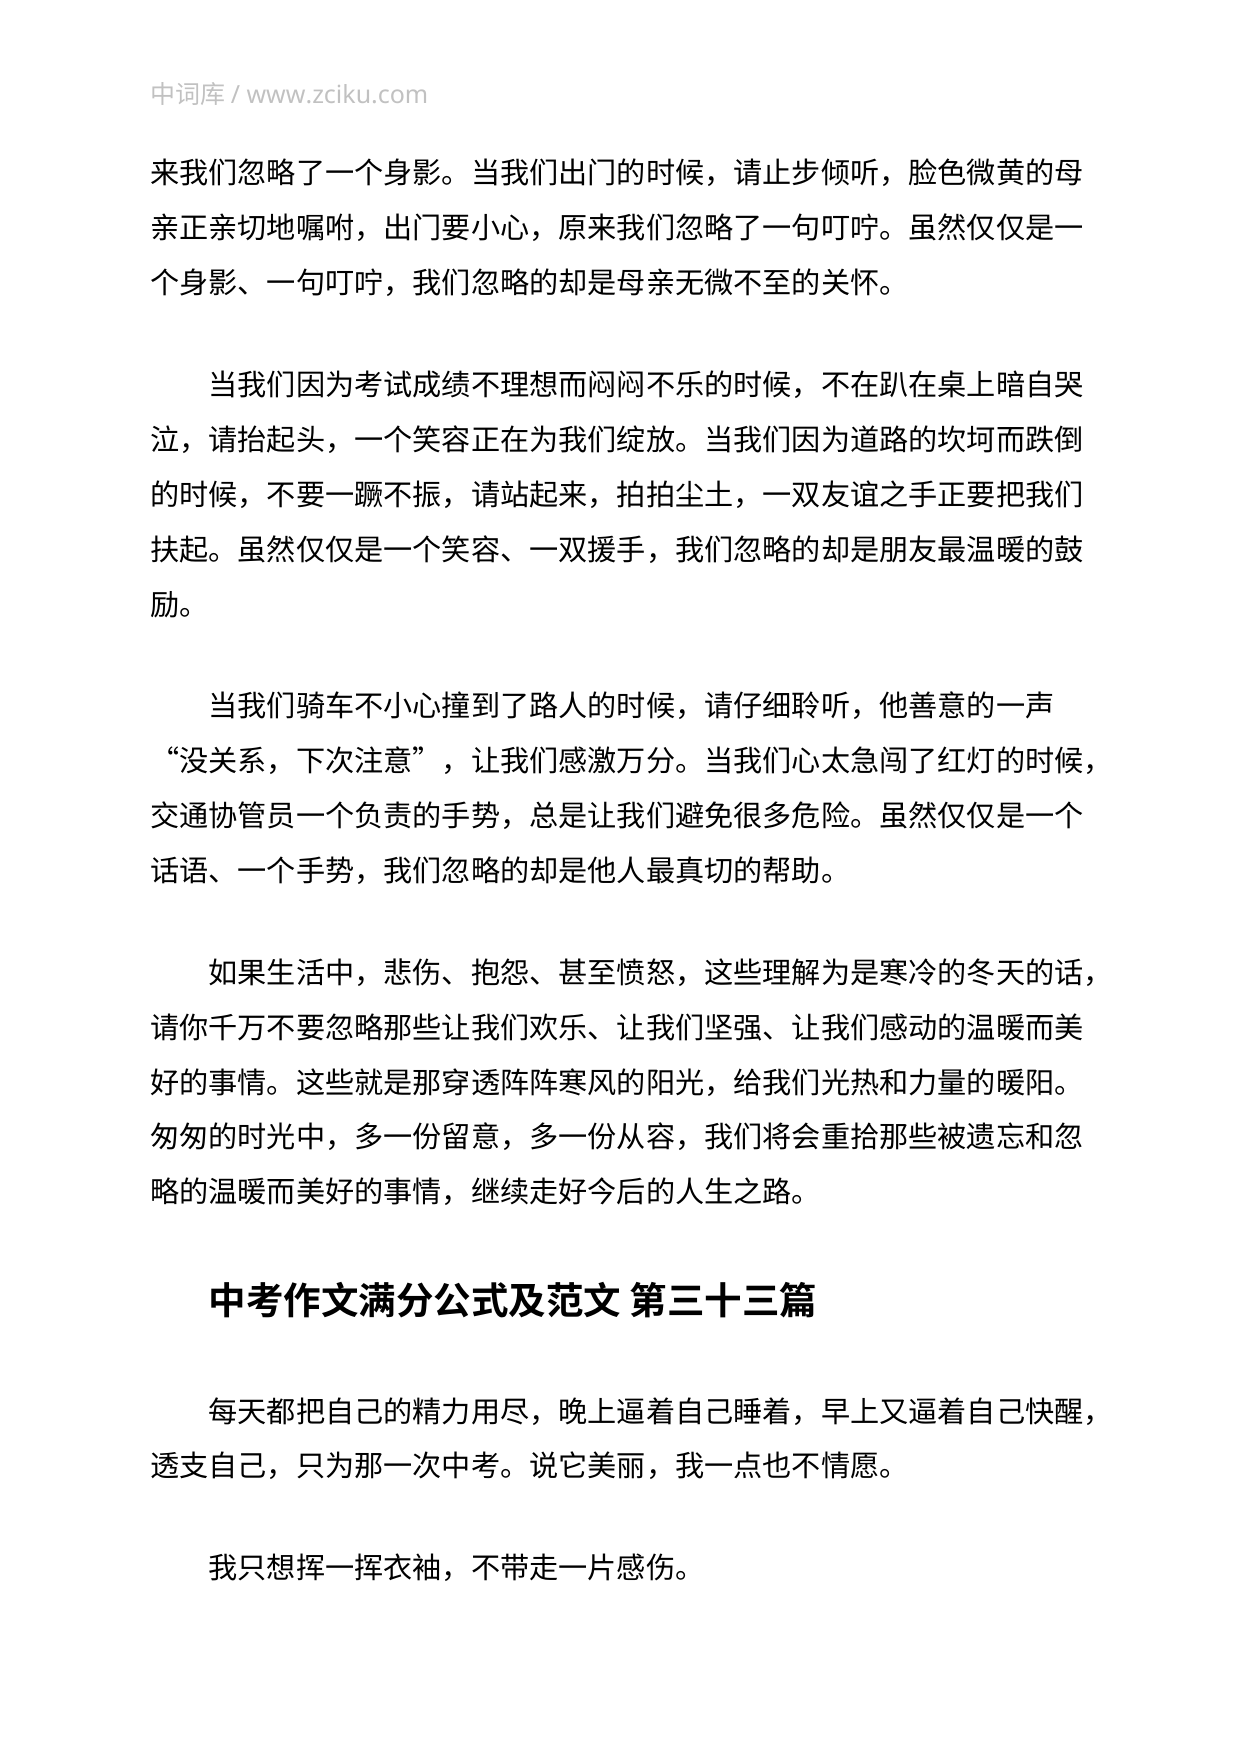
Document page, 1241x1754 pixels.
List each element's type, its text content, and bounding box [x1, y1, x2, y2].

text 当我们骑车不小心撞到了路人的时候，请仔细聆听，他善意的一声“没关系，下次注意”，让我们感激万分。当我们心太急闯了红灯的时候，交通协管员一个负责的手势，总是让我们避免很多危险。虽然仅仅是一个话语、一个手势，我们忽略的却是他人最真切的帮助。 [150, 683, 1090, 890]
text 如果生活中，悲伤、抱怨、甚至愤怒，这些理解为是寒冷的冬天的话，请你千万不要忽略那些让我们欢乐、让我们坚强、让我们感动的温暖而美好的事情。这些就是那穿透阵阵寒风的阳光，给我们光热和力量的暖阳。匆匆的时光中，多一份留意，多一份从容，我们将会重拾那些被遗忘和忽略的温暖而美好的事情，继续走好今后的人生之路。 [150, 949, 1090, 1211]
text 每天都把自己的精力用尽，晚上逼着自己睡着，早上又逼着自己快醒，透支自己，只为那一次中考。说它美丽，我一点也不情愿。 [150, 1388, 1090, 1485]
text 我只想挥一挥衣袖，不带走一片感伤。 [150, 1545, 1090, 1587]
text 当我们因为考试成绩不理想而闷闷不乐的时候，不在趴在桌上暗自哭泣，请抬起头，一个笑容正在为我们绽放。当我们因为道路的坎坷而跌倒的时候，不要一蹶不振，请站起来，拍拍尘土，一双友谊之手正要把我们扶起。虽然仅仅是一个笑容、一双援手，我们忽略的却是朋友最温暖的鼓励。 [150, 362, 1090, 623]
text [150, 150, 1090, 302]
text 中考作文满分公式及范文 第三十三篇 [150, 1271, 1090, 1325]
